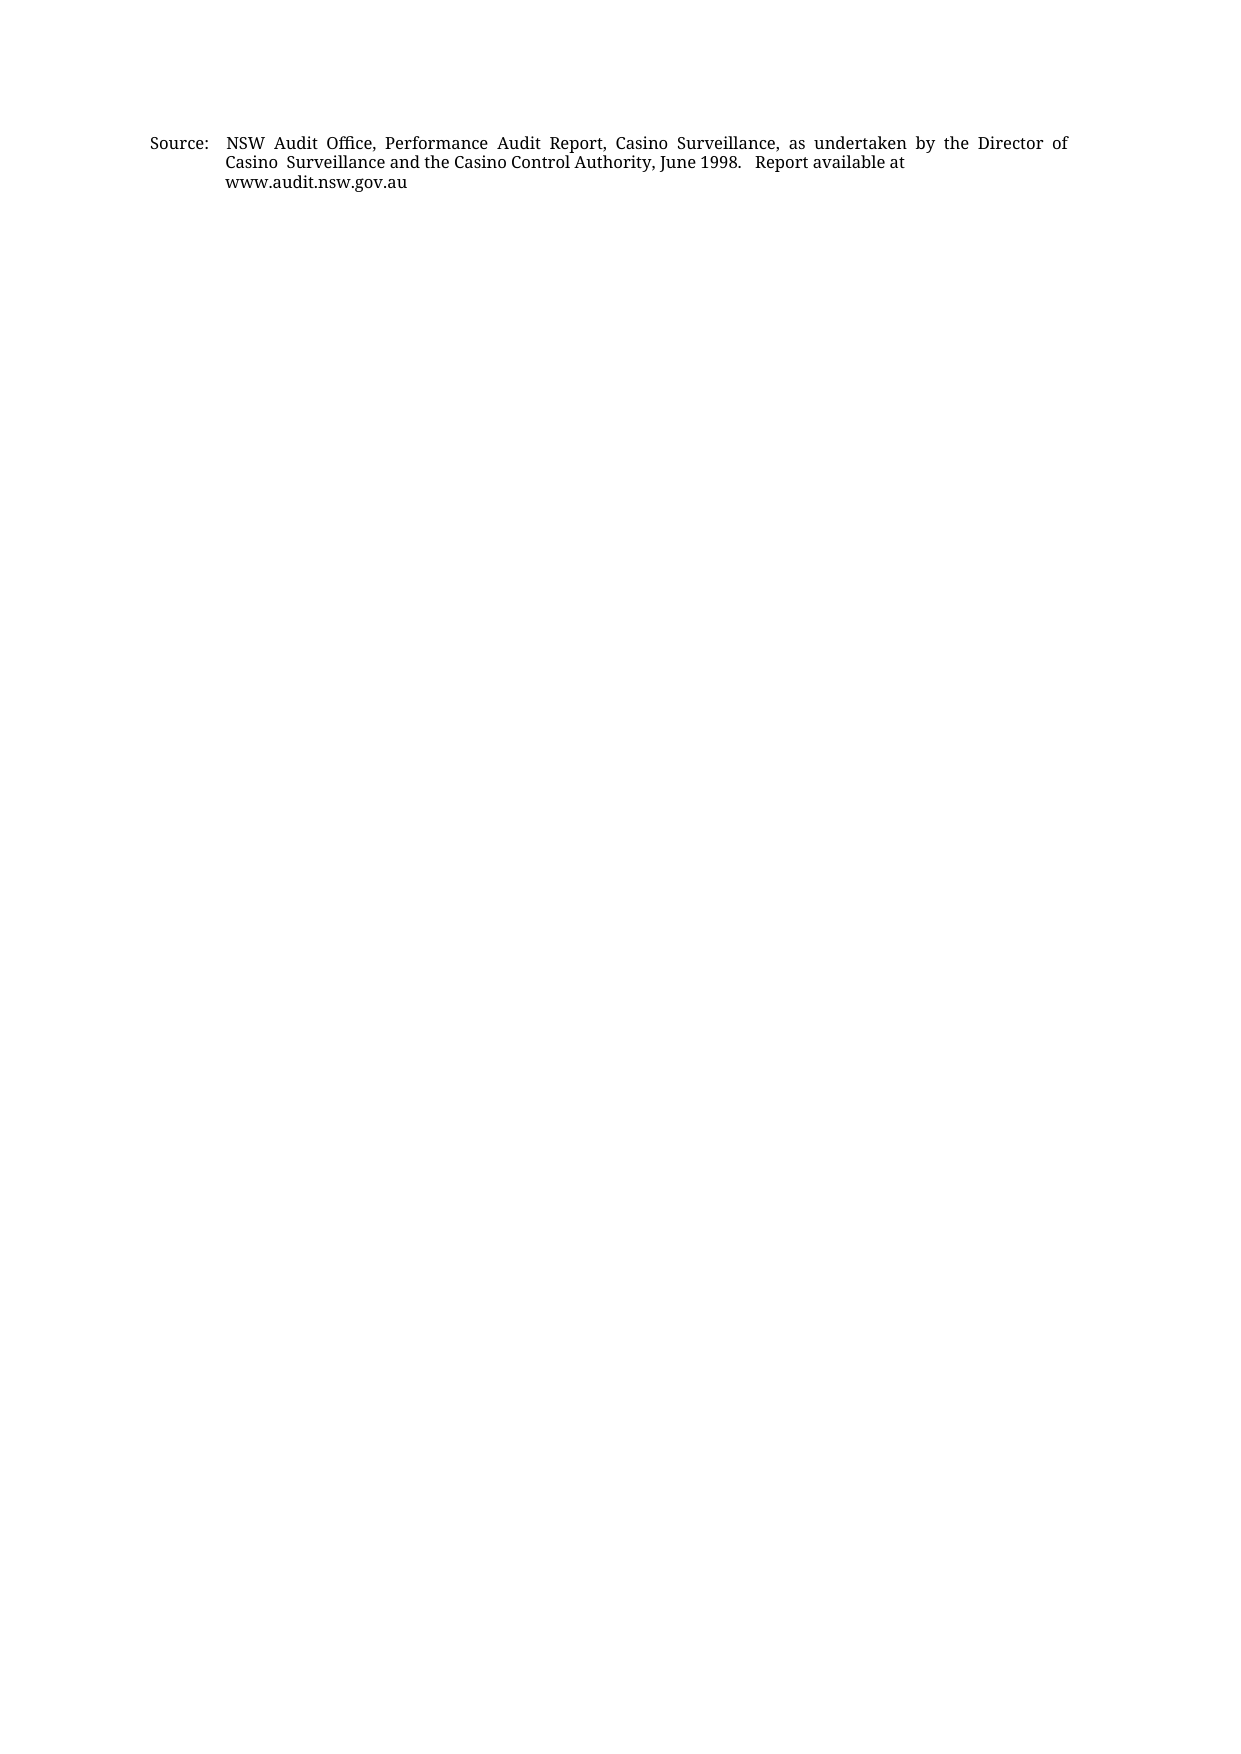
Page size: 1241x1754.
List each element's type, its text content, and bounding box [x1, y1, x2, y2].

text Source: NSW Audit Office, Performance Audit Report, Casino Surveillance, as undertaken by the Director of Casino Surveillance and the Casino Control Authority, June 1998. Report available at www.audit.nsw.gov.au [150, 133, 1091, 193]
